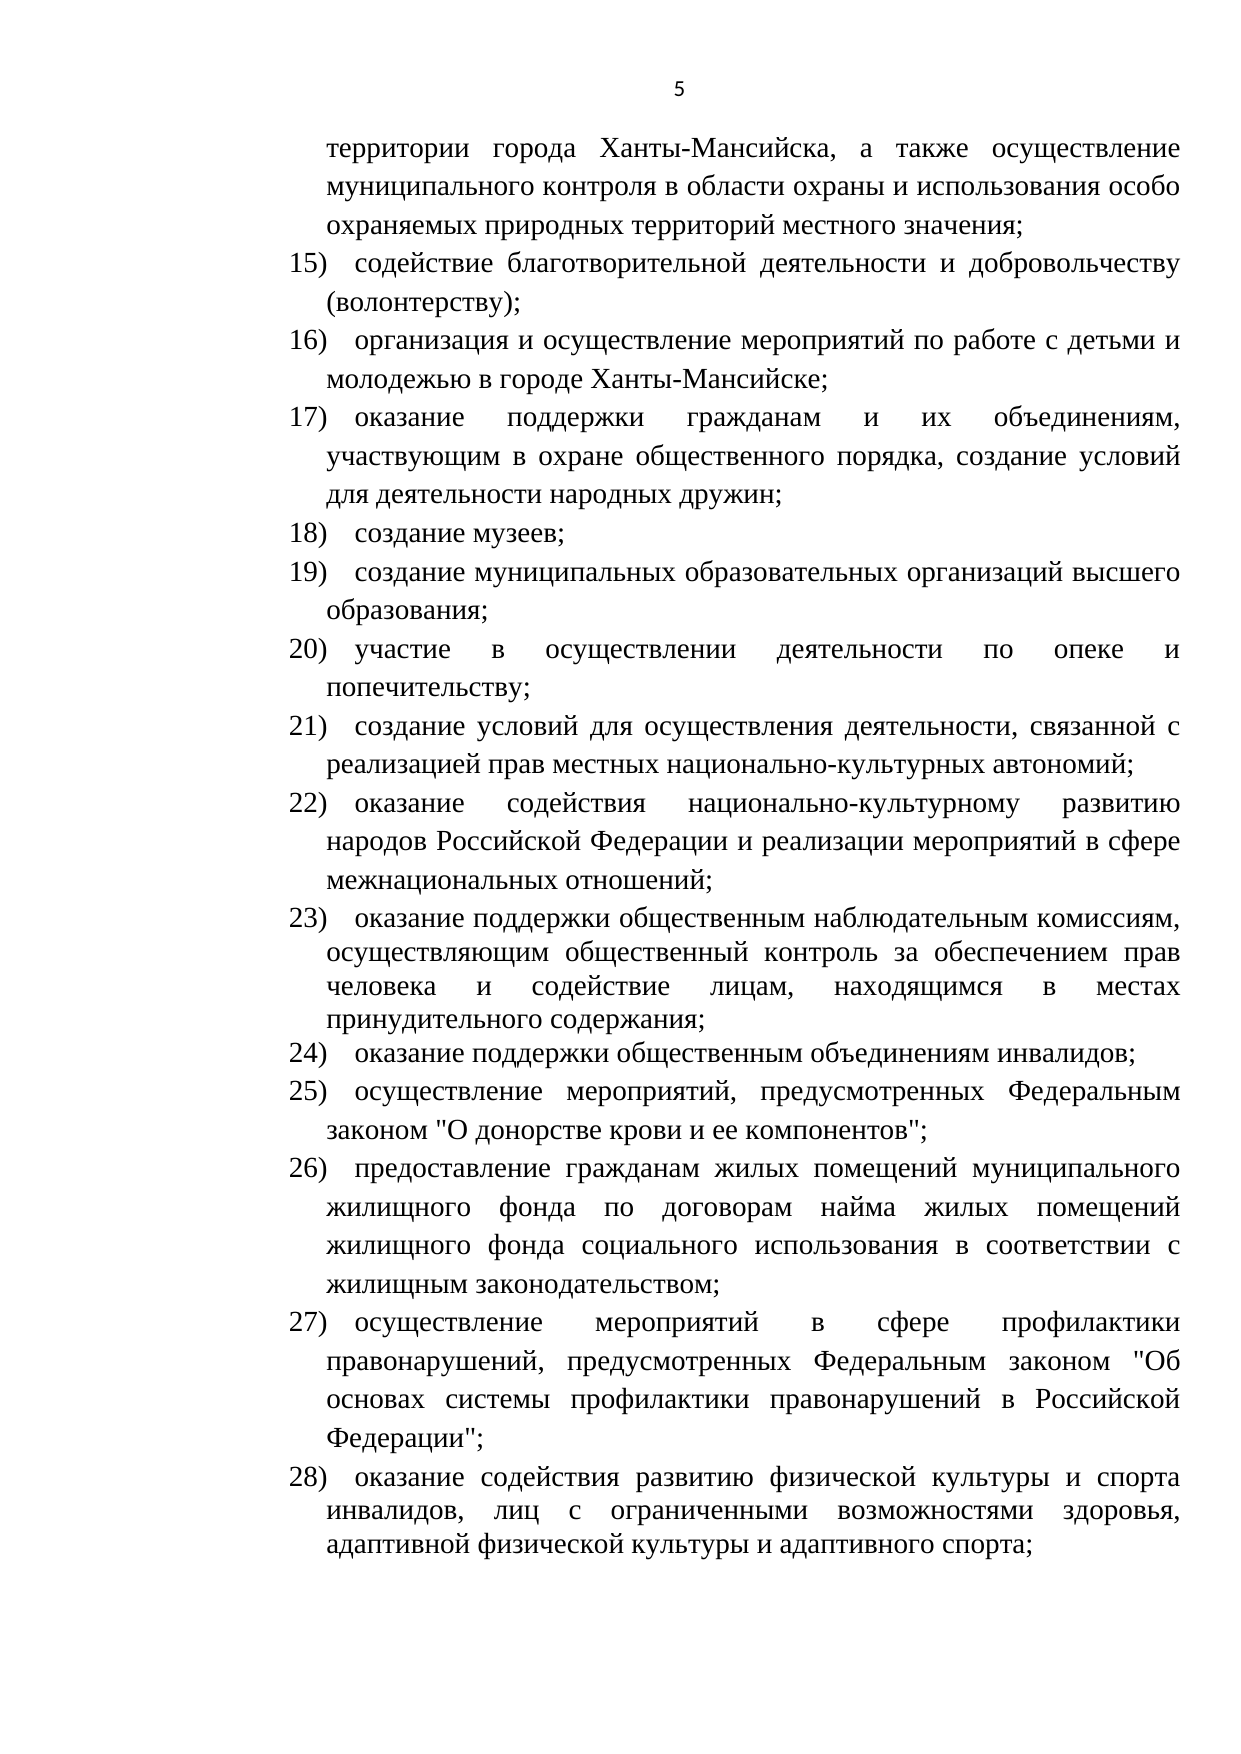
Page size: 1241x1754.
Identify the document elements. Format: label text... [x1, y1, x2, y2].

list содействие благотворительной деятельности и добровольчеству (волонтерству); [288, 245, 1181, 317]
list создание условий для осуществления деятельности, связанной с реализацией прав местных национально-культурных автономий; [288, 708, 1181, 780]
list создание муниципальных образовательных организаций высшего образования; [288, 554, 1181, 626]
list оказание поддержки гражданам и их объединениям, участвующим в охране общественного порядка, создание условий для деятельности народных дружин; [288, 399, 1181, 510]
list организация и осуществление мероприятий по работе с детьми и молодежью в городе Ханты-Мансийске; [288, 322, 1181, 394]
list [288, 130, 1181, 240]
list участие в осуществлении деятельности по опеке и попечительству; [288, 631, 1181, 703]
list оказание содействия развитию физической культуры и спорта инвалидов, лиц с ограниченными возможностями здоровья, адаптивной физической культуры и адаптивного спорта; [288, 1459, 1181, 1559]
list оказание содействия национально-культурному развитию народов Российской Федерации и реализации мероприятий в сфере межнациональных отношений; [288, 785, 1181, 896]
list осуществление мероприятий в сфере профилактики правонарушений, предусмотренных Федеральным законом "Об основах системы профилактики правонарушений в Российской Федерации"; [288, 1304, 1181, 1454]
list оказание поддержки общественным объединениям инвалидов; [288, 1035, 1181, 1068]
list предоставление гражданам жилых помещений муниципального жилищного фонда по договорам найма жилых помещений жилищного фонда социального использования в соответствии с жилищным законодательством; [288, 1150, 1181, 1299]
list оказание поддержки общественным наблюдательным комиссиям, осуществляющим общественный контроль за обеспечением прав человека и содействие лицам, находящимся в местах принудительного содержания; [288, 901, 1181, 1035]
list создание музеев; [288, 515, 1181, 549]
list осуществление мероприятий, предусмотренных Федеральным законом "О донорстве крови и ее компонентов"; [288, 1073, 1181, 1145]
